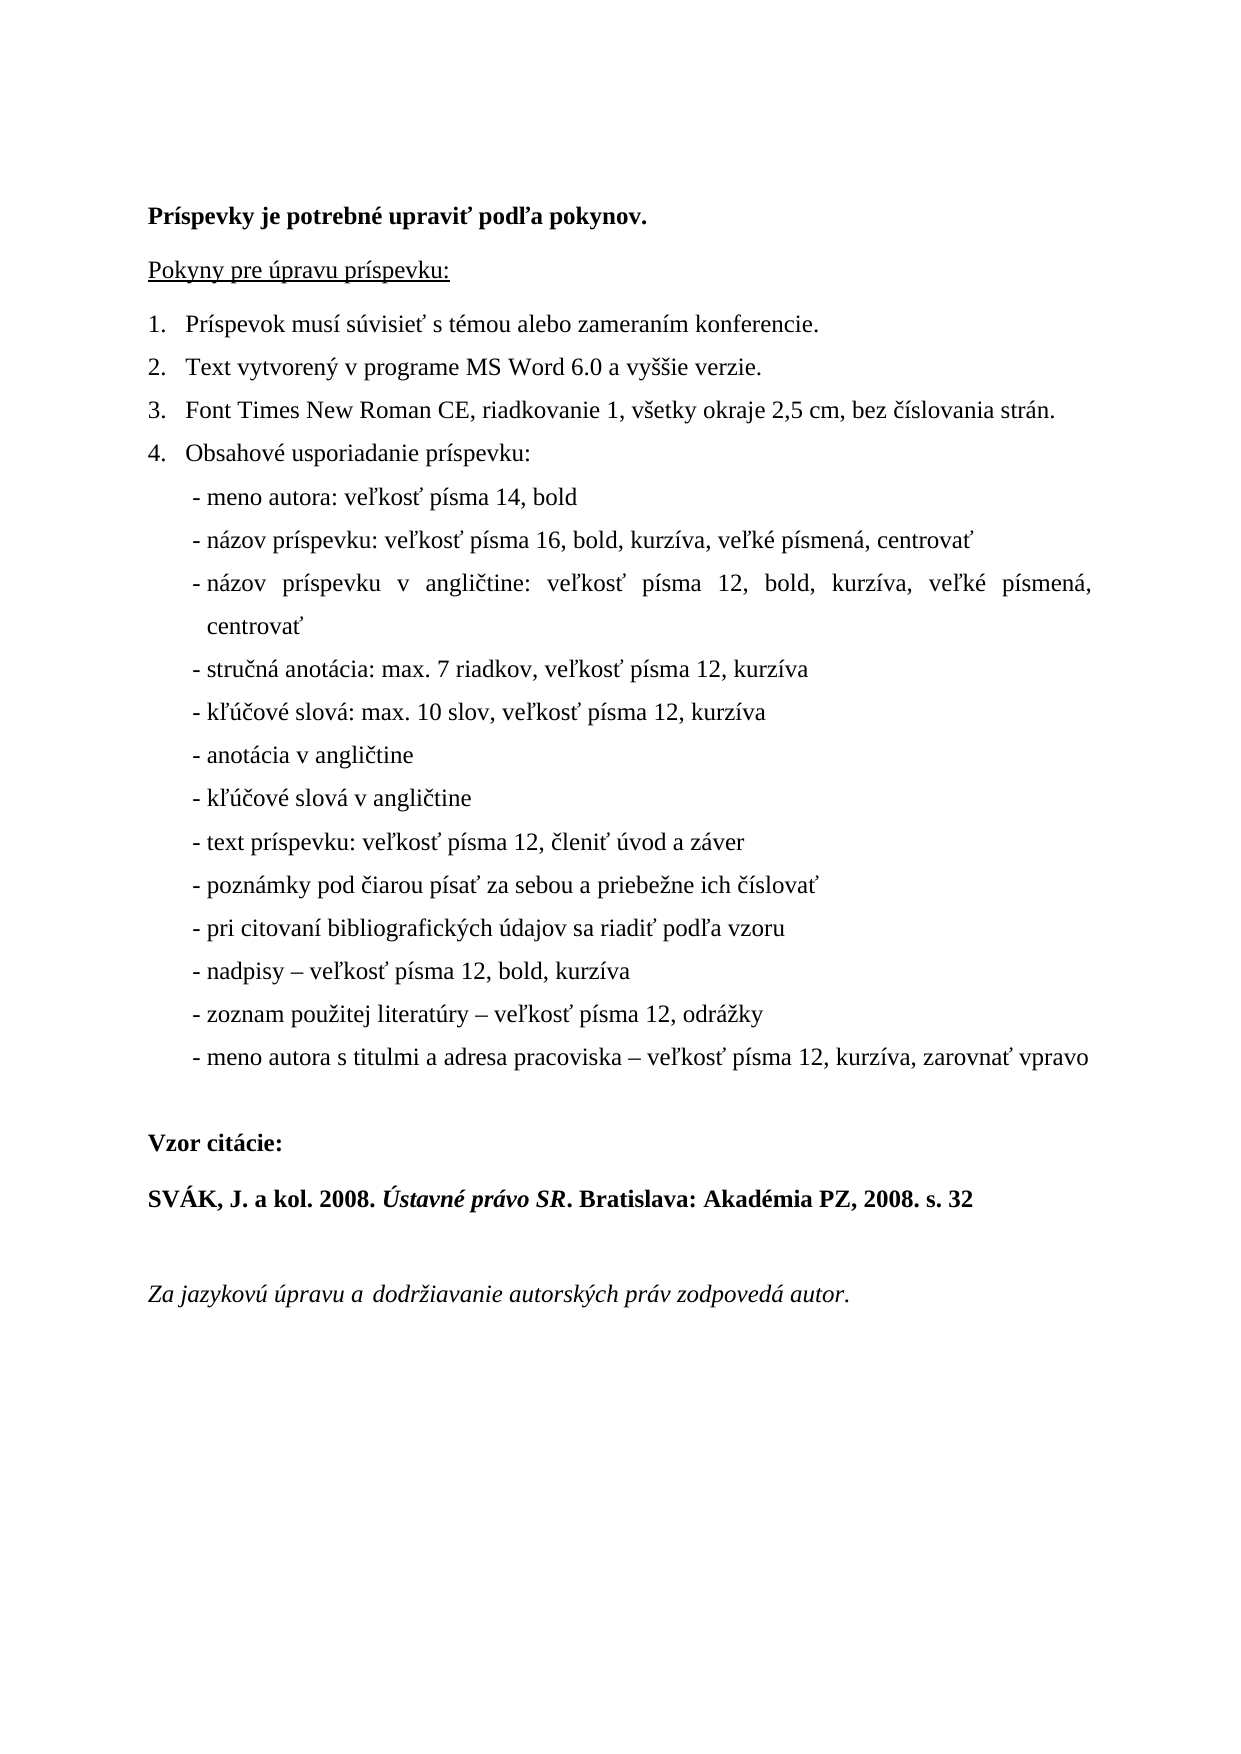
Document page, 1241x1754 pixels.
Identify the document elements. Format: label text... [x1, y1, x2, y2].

list meno autora s titulmi a adresa pracoviska – veľkosť písma 12, kurzíva, zarovnať vpravo [192, 1042, 1093, 1071]
list Text vytvorený v programe MS Word 6.0 a vyššie verzie. [148, 352, 1093, 381]
list kľúčové slová: max. 10 slov, veľkosť písma 12, kurzíva [192, 697, 1093, 726]
list Príspevok musí súvisieť s témou alebo zameraním konferencie. [148, 309, 1093, 338]
text Pokyny pre úpravu príspevku: [148, 255, 1093, 284]
list zoznam použitej literatúry – veľkosť písma 12, odrážky [192, 999, 1093, 1028]
text Vzor citácie: [148, 1128, 1093, 1157]
list názov príspevku: veľkosť písma 16, bold, kurzíva, veľké písmená, centrovať [192, 525, 1093, 553]
list meno autora: veľkosť písma 14, bold [192, 482, 1093, 510]
list anotácia v angličtine [192, 740, 1093, 769]
list nadpisy – veľkosť písma 12, bold, kurzíva [192, 956, 1093, 985]
list stručná anotácia: max. 7 riadkov, veľkosť písma 12, kurzíva [192, 654, 1093, 683]
text Príspevky je potrebné upraviť podľa pokynov. [148, 201, 1093, 230]
list kľúčové slová v angličtine [192, 783, 1093, 812]
list Obsahové usporiadanie príspevku: [148, 438, 1093, 467]
list Font Times New Roman CE, riadkovanie 1, všetky okraje 2,5 cm, bez číslovania strán. [148, 395, 1093, 424]
list text príspevku: veľkosť písma 12, členiť úvod a záver [192, 827, 1093, 855]
list názov príspevku v angličtine: veľkosť písma 12, bold, kurzíva, veľké písmená, centrovať [192, 568, 1093, 640]
text Za jazykovú úpravu a dodržiavanie autorských práv zodpovedá autor. [148, 1279, 1093, 1308]
text SVÁK, J. a kol. 2008. Ústavné právo SR. Bratislava: Akadémia PZ, 2008. s. 32 [148, 1184, 1093, 1213]
list pri citovaní bibliografických údajov sa riadiť podľa vzoru [192, 913, 1093, 942]
list poznámky pod čiarou písať za sebou a priebežne ich číslovať [192, 870, 1093, 898]
